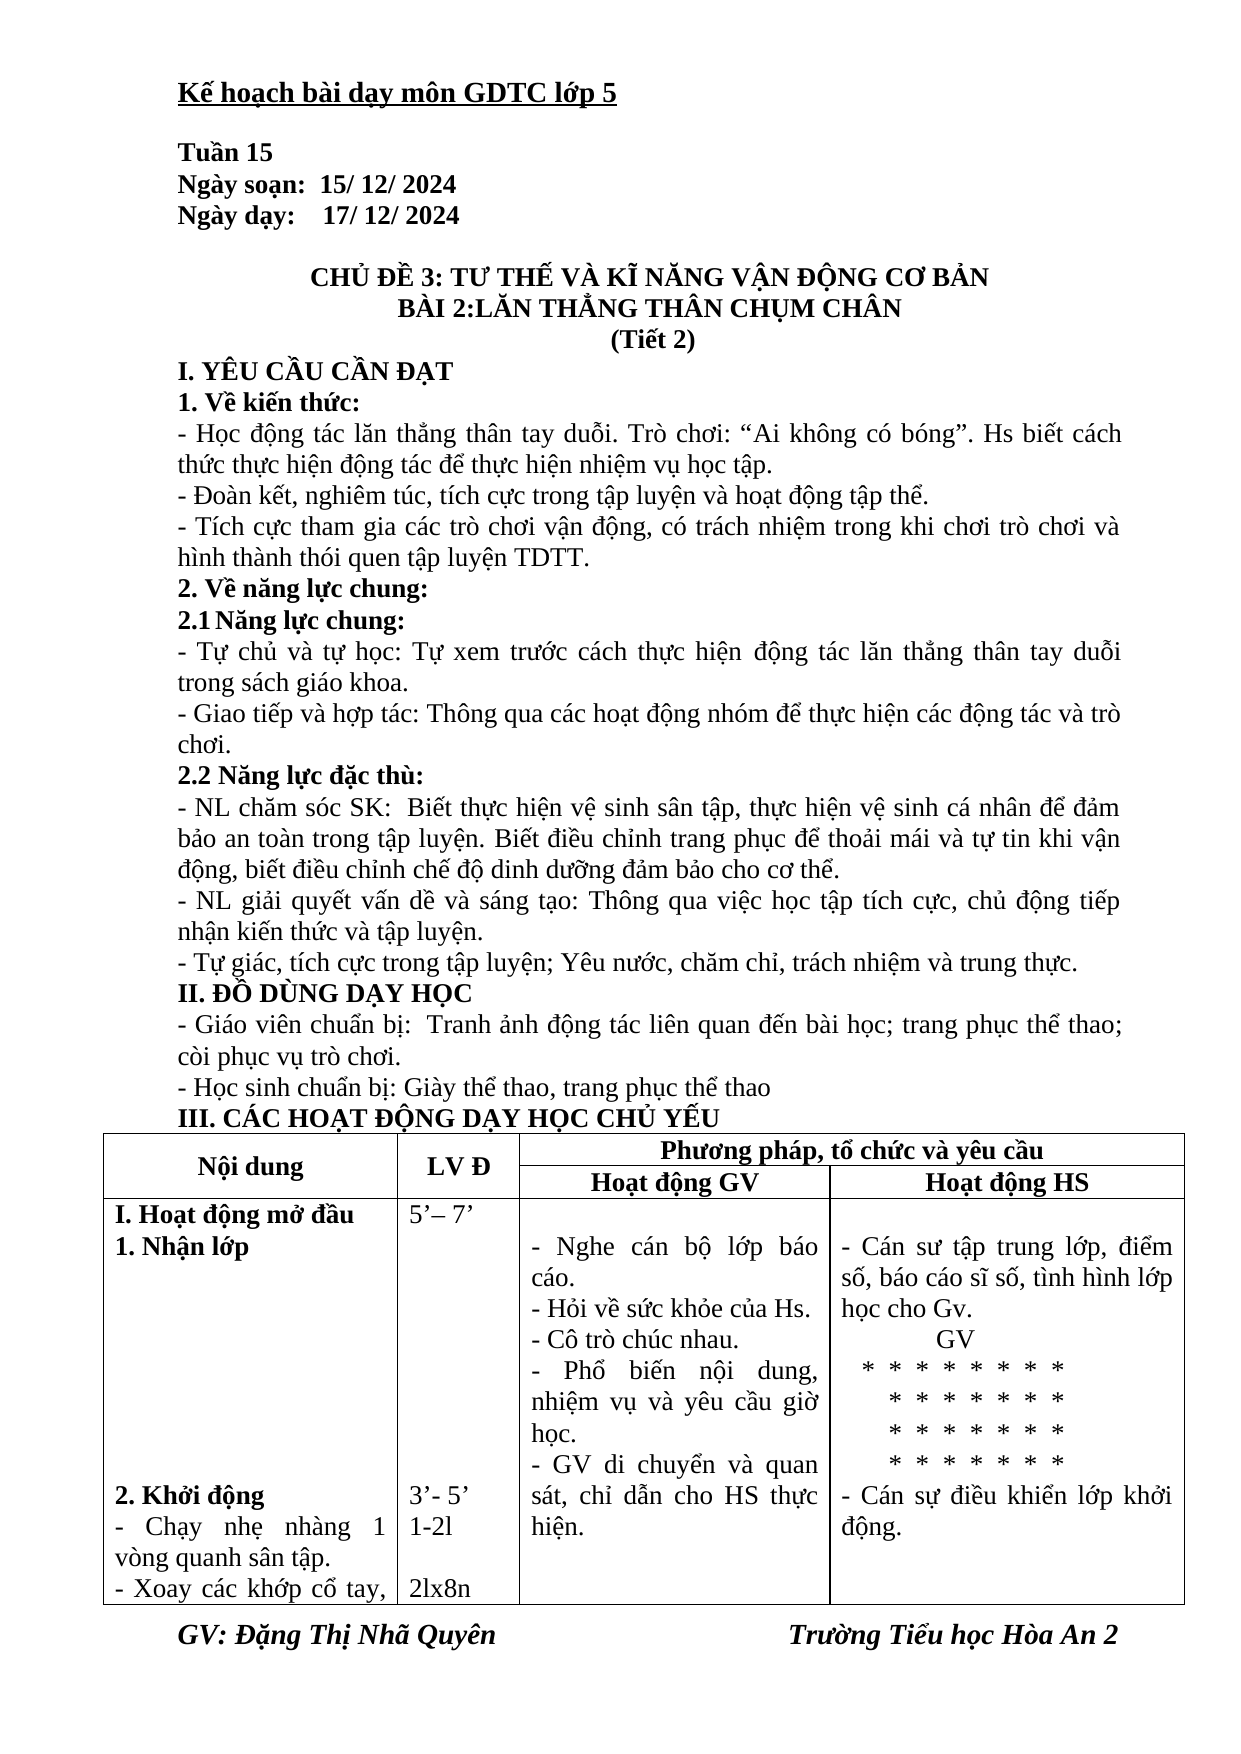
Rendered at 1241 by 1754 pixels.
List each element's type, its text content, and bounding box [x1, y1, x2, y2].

text - Tự giác, tích cực trong tập luyện; Yêu nước, chăm chỉ, trách nhiệm và trung thực. [177, 946, 1122, 977]
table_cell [520, 1199, 829, 1603]
list Năng lực chung: [177, 604, 1122, 635]
table_header Phương pháp, tổ chức và yêu cầu [520, 1134, 1184, 1165]
text 2. Về năng lực chung: [177, 573, 1122, 604]
text - Học động tác lăn thẳng thân tay duỗi. Trò chơi: “Ai không có bóng”. Hs biết cách thức thực hiện động tác để thực hiện nhiệm vụ học tập. [177, 417, 1122, 479]
text - NL chăm sóc SK: Biết thực hiện vệ sinh sân tập, thực hiện vệ sinh cá nhân để đảm bảo an toàn trong tập luyện. Biết điều chỉnh trang phục để thoải mái và tự tin khi vận động, biết điều chỉnh chế độ dinh dưỡng đảm bảo cho cơ thể. [177, 791, 1122, 884]
text III. CÁC HOẠT ĐỘNG DẠY HỌC CHỦ YẾU [177, 1102, 1122, 1133]
text II. ĐỒ DÙNG DẠY HỌC [177, 977, 1122, 1009]
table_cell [104, 1199, 397, 1603]
text Tuần 15 [177, 137, 1122, 168]
text Ngày soạn: 15/ 12/ 2024 [177, 168, 1122, 199]
text Ngày dạy: 17/ 12/ 2024 [177, 199, 1122, 230]
table_header LV Đ [398, 1134, 519, 1198]
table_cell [831, 1199, 1184, 1603]
text - NL giải quyết vấn dề và sáng tạo: Thông qua việc học tập tích cực, chủ động tiếp nhận kiến thức và tập luyện. [177, 884, 1122, 946]
text - Tích cực tham gia các trò chơi vận động, có trách nhiệm trong khi chơi trò chơi và hình thành thói quen tập luyện TDTT. [177, 510, 1122, 573]
text 2.2 Năng lực đặc thù: [177, 759, 1122, 791]
table_cell Hoạt động GV [520, 1166, 829, 1198]
text I. YÊU CẦU CẦN ĐẠT [177, 354, 1122, 386]
text - Tự chủ và tự học: Tự xem trước cách thực hiện động tác lăn thẳng thân tay duỗi trong sách giáo khoa. [177, 635, 1122, 697]
text - Giao tiếp và hợp tác: Thông qua các hoạt động nhóm để thực hiện các động tác và trò chơi. [177, 697, 1122, 759]
text - Đoàn kết, nghiêm túc, tích cực trong tập luyện và hoạt động tập thể. [177, 479, 1122, 510]
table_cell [398, 1199, 519, 1603]
text BÀI 2:LĂN THẲNG THÂN CHỤM CHÂN [177, 292, 1122, 323]
text CHỦ ĐỀ 3: TƯ THẾ VÀ KĨ NĂNG VẬN ĐỘNG CƠ BẢN [189, 261, 1110, 292]
text - Học sinh chuẩn bị: Giày thể thao, trang phục thể thao [177, 1071, 1122, 1102]
text (Tiết 2) [177, 323, 1122, 354]
table_cell Hoạt động HS [831, 1166, 1184, 1198]
text 1. Về kiến thức: [177, 386, 1122, 417]
text - Giáo viên chuẩn bị: Tranh ảnh động tác liên quan đến bài học; trang phục thể thao; còi phục vụ trò chơi. [177, 1009, 1122, 1071]
table_header Nội dung [104, 1134, 397, 1198]
